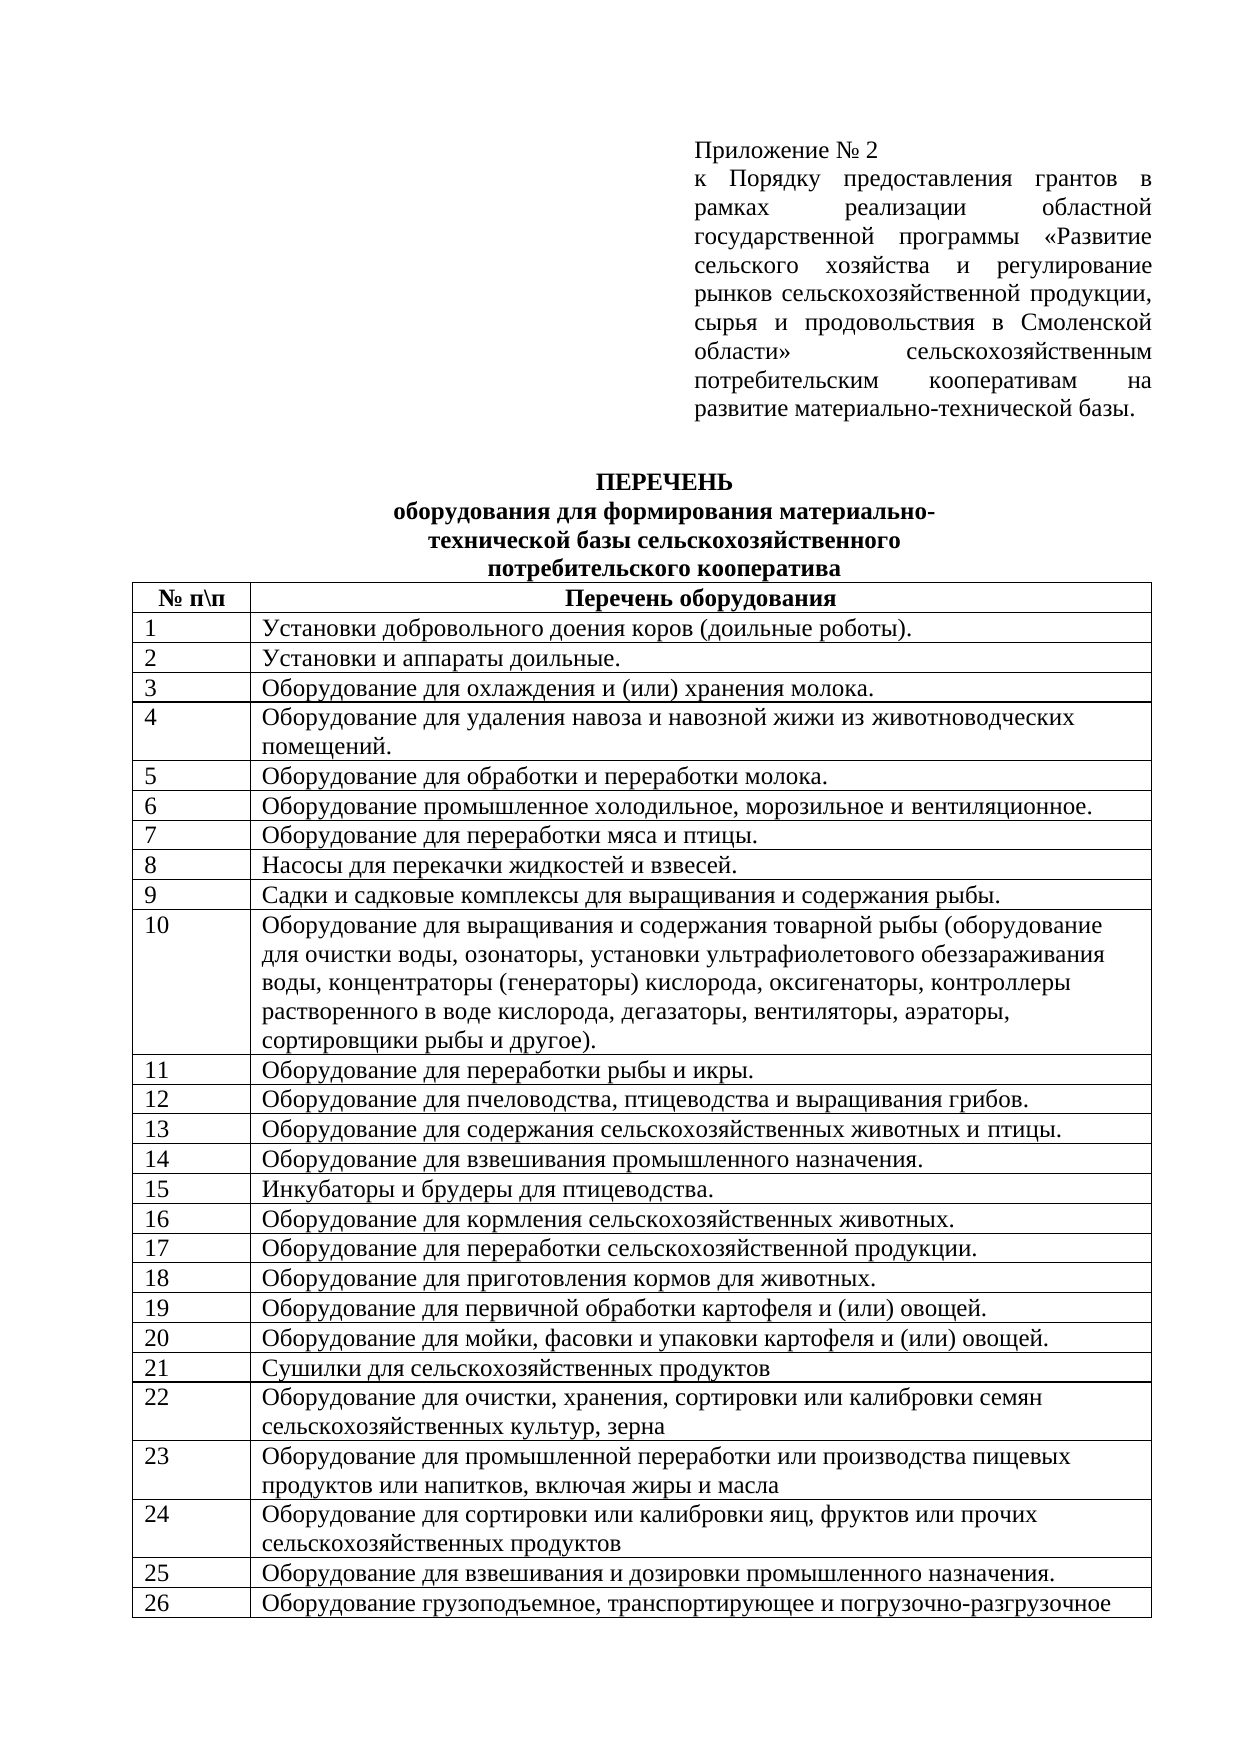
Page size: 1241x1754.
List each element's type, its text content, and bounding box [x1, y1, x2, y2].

table_cell Оборудование для мойки, фасовки и упаковки картофеля и (или) овощей. [251, 1323, 1151, 1352]
table_cell Оборудование для сортировки или калибровки яиц, фруктов или прочих сельскохозяйственных продуктов [251, 1500, 1151, 1557]
table_cell 26 [133, 1588, 250, 1617]
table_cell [251, 1588, 1151, 1617]
table_cell 11 [133, 1055, 250, 1083]
table_cell Садки и садковые комплексы для выращивания и содержания рыбы. [251, 880, 1151, 909]
table_cell Оборудование для приготовления кормов для животных. [251, 1263, 1151, 1292]
table_cell 9 [133, 880, 250, 909]
table_cell Оборудование для охлаждения и (или) хранения молока. [251, 673, 1151, 701]
table_cell Оборудование для промышленной переработки или производства пищевых продуктов или напитков, включая жиры и масла [251, 1441, 1151, 1498]
table_cell Оборудование для обработки и переработки молока. [251, 761, 1151, 790]
table_header Перечень оборудования [251, 583, 1151, 612]
table_cell 4 [133, 703, 250, 760]
table_cell 6 [133, 791, 250, 819]
table_cell 10 [133, 910, 250, 1054]
table_cell Инкубаторы и брудеры для птицеводства. [251, 1174, 1151, 1203]
table_cell Оборудование для взвешивания и дозировки промышленного назначения. [251, 1558, 1151, 1587]
table_cell 12 [133, 1085, 250, 1113]
table_cell Оборудование для пчеловодства, птицеводства и выращивания грибов. [251, 1085, 1151, 1113]
table_cell Оборудование для переработки рыбы и икры. [251, 1055, 1151, 1083]
table_cell 3 [133, 673, 250, 701]
table_cell 23 [133, 1441, 250, 1498]
table_cell 17 [133, 1234, 250, 1262]
table_cell Оборудование для удаления навоза и навозной жижи из животноводческих помещений. [251, 703, 1151, 760]
table_cell Оборудование для очистки, хранения, сортировки или калибровки семян сельскохозяйственных культур, зерна [251, 1383, 1151, 1440]
table_cell 22 [133, 1383, 250, 1440]
table_cell Установки и аппараты доильные. [251, 643, 1151, 672]
table_cell 14 [133, 1144, 250, 1173]
table_cell 15 [133, 1174, 250, 1203]
table_cell 25 [133, 1558, 250, 1587]
text Приложение № 2 [694, 135, 1152, 163]
table_cell Оборудование для переработки сельскохозяйственной продукции. [251, 1234, 1151, 1262]
table_cell 13 [133, 1114, 250, 1143]
table_header № п\п [133, 583, 250, 612]
table_cell Установки добровольного доения коров (доильные роботы). [251, 613, 1151, 642]
table_cell Оборудование для взвешивания промышленного назначения. [251, 1144, 1151, 1173]
table_cell Оборудование промышленное холодильное, морозильное и вентиляционное. [251, 791, 1151, 819]
text ПЕРЕЧЕНЬ [356, 467, 973, 496]
table_cell Насосы для перекачки жидкостей и взвесей. [251, 850, 1151, 879]
table_cell 5 [133, 761, 250, 790]
table_cell Оборудование для переработки мяса и птицы. [251, 821, 1151, 849]
table_cell 20 [133, 1323, 250, 1352]
text к Порядку предоставления грантов в рамках реализации областной государственной программы «Развитие сельского хозяйства и регулирование рынков сельскохозяйственной продукции, сырья и продовольствия в Смоленской области» сельскохозяйственным потребительским кооперативам на развитие материально-технической базы. [694, 163, 1152, 422]
text оборудования для формирования материально-технической базы сельскохозяйственного потребительского кооператива [356, 496, 973, 582]
table_cell 2 [133, 643, 250, 672]
table_cell 7 [133, 821, 250, 849]
table_cell 21 [133, 1353, 250, 1381]
table_cell 16 [133, 1204, 250, 1232]
table_cell Сушилки для сельскохозяйственных продуктов [251, 1353, 1151, 1381]
table_cell 1 [133, 613, 250, 642]
table_cell Оборудование для содержания сельскохозяйственных животных и птицы. [251, 1114, 1151, 1143]
table_cell Оборудование для первичной обработки картофеля и (или) овощей. [251, 1293, 1151, 1322]
table_cell Оборудование для кормления сельскохозяйственных животных. [251, 1204, 1151, 1232]
table_cell 18 [133, 1263, 250, 1292]
table_cell 8 [133, 850, 250, 879]
table_cell 24 [133, 1500, 250, 1557]
table_cell 19 [133, 1293, 250, 1322]
table_cell Оборудование для выращивания и содержания товарной рыбы (оборудование для очистки воды, озонаторы, установки ультрафиолетового обеззараживания воды, концентраторы (генераторы) кислорода, оксигенаторы, контроллеры растворенного в воде кислорода, дегазаторы, вентиляторы, аэраторы, сортировщики рыбы и другое). [251, 910, 1151, 1054]
